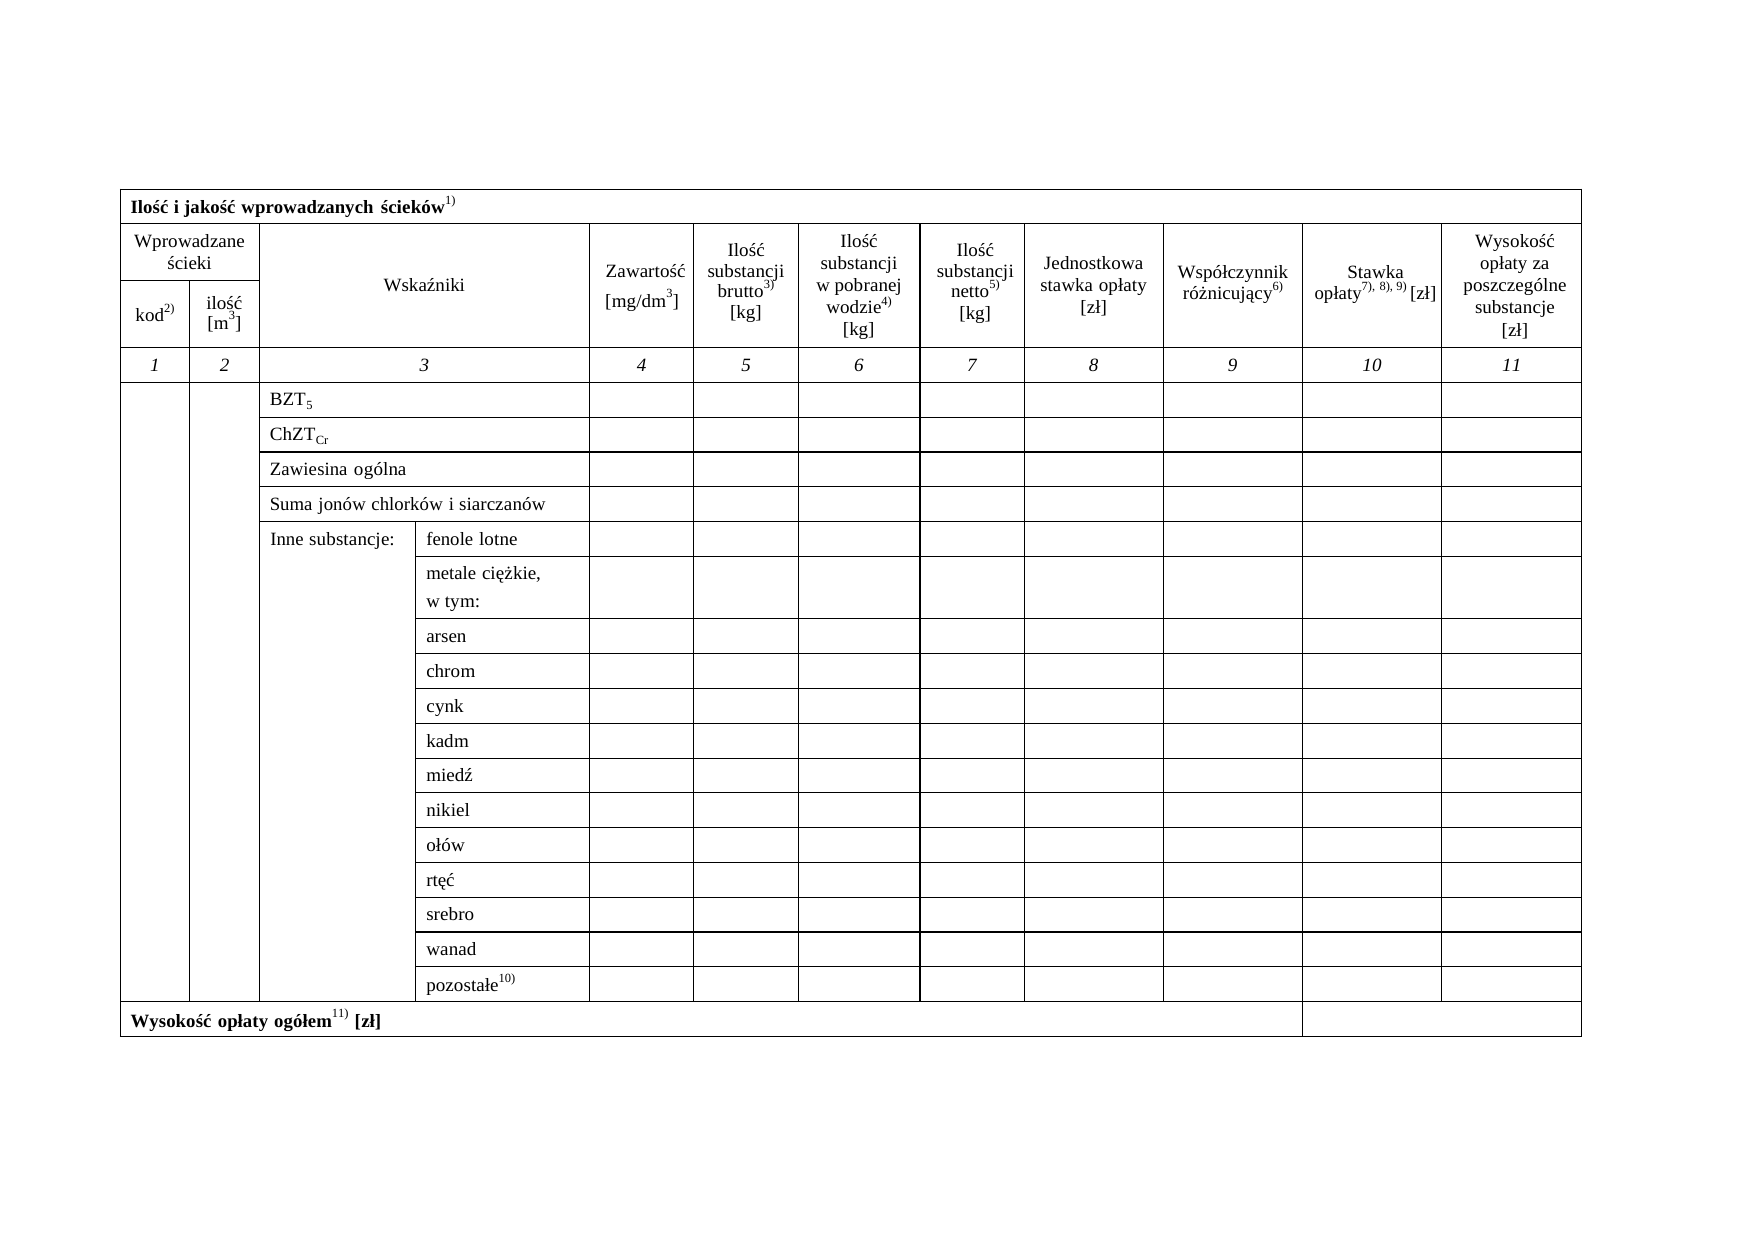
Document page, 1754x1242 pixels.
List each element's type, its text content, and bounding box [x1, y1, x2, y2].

table_cell [1442, 759, 1581, 792]
table_cell [921, 689, 1024, 723]
table_cell 9 [1164, 348, 1302, 382]
table_cell fenole lotne [416, 522, 589, 556]
table_cell [1164, 654, 1302, 688]
table_cell [1025, 619, 1163, 653]
table_cell [799, 383, 919, 417]
table_cell [1303, 453, 1441, 486]
table_cell [1442, 619, 1581, 653]
table_cell Współczynnik różnicujący6) [1164, 224, 1302, 347]
table_cell [1303, 383, 1441, 417]
table_cell Wysokość opłaty za poszczególne substancje [zł] [1442, 224, 1581, 347]
table_cell Suma jonów chlorków i siarczanów [260, 487, 589, 521]
table_cell [921, 933, 1024, 966]
table_cell [694, 654, 798, 688]
table_cell cynk [416, 689, 589, 723]
table_cell [1442, 522, 1581, 556]
table_cell 4 [590, 348, 693, 382]
table_cell [1442, 689, 1581, 723]
table_cell [921, 418, 1024, 451]
table_cell [1303, 828, 1441, 862]
table_cell 8 [1025, 348, 1163, 382]
table_cell [799, 487, 919, 521]
table_cell [590, 863, 693, 897]
table_cell [1164, 863, 1302, 897]
table_cell [1442, 418, 1581, 451]
table_cell [1164, 724, 1302, 757]
table_cell [1025, 453, 1163, 486]
table_cell [921, 453, 1024, 486]
table_cell [921, 522, 1024, 556]
table_cell Inne substancje: [260, 522, 415, 1001]
table_cell [1025, 487, 1163, 521]
table_cell [694, 557, 798, 618]
table_cell [921, 557, 1024, 618]
table_cell [590, 557, 693, 618]
table_cell nikiel [416, 793, 589, 827]
table_cell [921, 383, 1024, 417]
table_cell [1025, 724, 1163, 757]
table_cell [590, 487, 693, 521]
table_cell [921, 898, 1024, 931]
table_cell [921, 793, 1024, 827]
table_cell miedź [416, 759, 589, 792]
table_cell ilość [m3] [190, 281, 259, 347]
table_cell 2 [190, 348, 259, 382]
table_cell 7 [921, 348, 1024, 382]
table_cell [1303, 933, 1441, 966]
table_cell [799, 828, 919, 862]
table_cell [921, 654, 1024, 688]
table_cell [694, 759, 798, 792]
table_cell 1 [121, 348, 189, 382]
table_cell [1025, 898, 1163, 931]
table_cell [694, 967, 798, 1001]
table_cell [921, 828, 1024, 862]
table_cell [799, 759, 919, 792]
table_cell Ilość substancji w pobranej 4) wodzie [kg] [799, 224, 919, 347]
table_cell ołów [416, 828, 589, 862]
table_cell [694, 793, 798, 827]
table_cell [799, 898, 919, 931]
table_cell [590, 383, 693, 417]
table_cell chrom [416, 654, 589, 688]
table_cell [590, 418, 693, 451]
table_cell [799, 863, 919, 897]
table_cell Zawiesina ogólna [260, 453, 589, 486]
table_cell [1442, 453, 1581, 486]
table_cell [590, 453, 693, 486]
table_cell [799, 418, 919, 451]
table_cell [1442, 898, 1581, 931]
table_cell [1025, 967, 1163, 1001]
table_cell [1442, 487, 1581, 521]
table_cell [1303, 898, 1441, 931]
table_cell [694, 619, 798, 653]
table_cell [590, 689, 693, 723]
table_cell [799, 689, 919, 723]
table_cell Stawka opłaty7), 8), 9) [zł] [1303, 224, 1441, 347]
table_cell Wprowadzane ścieki [121, 224, 259, 280]
table_cell arsen [416, 619, 589, 653]
table_cell [1025, 759, 1163, 792]
table_cell [121, 383, 189, 1001]
table_cell [590, 967, 693, 1001]
table_cell [799, 557, 919, 618]
table_cell [590, 759, 693, 792]
table_cell 10 [1303, 348, 1441, 382]
table_cell [1025, 557, 1163, 618]
table_cell [1164, 383, 1302, 417]
table_cell [1442, 557, 1581, 618]
table_cell [1164, 619, 1302, 653]
table_cell [1303, 759, 1441, 792]
table_cell [1442, 383, 1581, 417]
table_cell [1164, 793, 1302, 827]
table_cell [1025, 933, 1163, 966]
table_cell [1303, 619, 1441, 653]
table_cell kod2) [121, 281, 189, 347]
table_cell [1442, 654, 1581, 688]
table_cell [1025, 418, 1163, 451]
table_cell [799, 793, 919, 827]
table_cell [590, 898, 693, 931]
table_cell metale ciężkie, w tym: [416, 557, 589, 618]
table_cell [694, 487, 798, 521]
table_cell 6 [799, 348, 919, 382]
table_cell ChZTCr [260, 418, 589, 451]
table_cell [694, 453, 798, 486]
table_cell [921, 619, 1024, 653]
table_cell [1442, 793, 1581, 827]
table_cell [921, 724, 1024, 757]
table_cell [1164, 898, 1302, 931]
table_cell [1025, 522, 1163, 556]
table_cell BZT5 [260, 383, 589, 417]
table_cell [1303, 863, 1441, 897]
table_cell [1025, 654, 1163, 688]
table_cell [590, 522, 693, 556]
table_cell [694, 418, 798, 451]
table_cell [1442, 724, 1581, 757]
table_cell [590, 793, 693, 827]
table_cell srebro [416, 898, 589, 931]
table_cell rtęć [416, 863, 589, 897]
table_cell [1025, 383, 1163, 417]
table_cell [799, 967, 919, 1001]
table_cell [1303, 654, 1441, 688]
table_header Ilość i jakość wprowadzanych ścieków1) [121, 190, 1581, 223]
table_cell Zawartość [mg/dm3] [590, 224, 693, 347]
table_cell [1442, 967, 1581, 1001]
table_cell [1442, 828, 1581, 862]
table_cell [190, 383, 259, 1001]
table_cell [1442, 863, 1581, 897]
table_cell [1303, 487, 1441, 521]
table_cell [590, 654, 693, 688]
table_cell [1303, 522, 1441, 556]
table_cell [799, 522, 919, 556]
table_cell [799, 453, 919, 486]
table_cell [799, 619, 919, 653]
table_cell [921, 487, 1024, 521]
table_cell [1164, 453, 1302, 486]
table_cell Ilość substancji netto5) [kg] [921, 224, 1024, 347]
table_cell [799, 654, 919, 688]
table_cell [1164, 689, 1302, 723]
table_cell [694, 383, 798, 417]
table_cell Wysokość opłaty ogółem11) [zł] [121, 1002, 1302, 1036]
table_cell [1303, 418, 1441, 451]
table_cell [1025, 793, 1163, 827]
table_cell [1025, 689, 1163, 723]
table_cell [1303, 724, 1441, 757]
table_cell [590, 724, 693, 757]
table_cell [921, 759, 1024, 792]
table_cell [590, 828, 693, 862]
table_cell [1164, 418, 1302, 451]
table_cell [1303, 793, 1441, 827]
table_cell [1164, 522, 1302, 556]
table_cell Ilość substancji brutto3) [kg] [694, 224, 798, 347]
table_cell [1164, 967, 1302, 1001]
table_cell 5 [694, 348, 798, 382]
table_cell [1025, 863, 1163, 897]
table_cell [1303, 689, 1441, 723]
table_cell [694, 724, 798, 757]
table_cell [1303, 1002, 1581, 1036]
table_cell pozostałe10) [416, 967, 589, 1001]
table_cell [921, 863, 1024, 897]
table_cell wanad [416, 933, 589, 966]
table_cell [1164, 759, 1302, 792]
table_cell kadm [416, 724, 589, 757]
table_cell [694, 828, 798, 862]
table_cell [1025, 828, 1163, 862]
table_cell [694, 933, 798, 966]
table_cell [921, 967, 1024, 1001]
table_cell [1442, 933, 1581, 966]
table_cell [1303, 557, 1441, 618]
table_cell [590, 619, 693, 653]
table_cell [694, 689, 798, 723]
table_cell Wskaźniki [260, 224, 589, 347]
table_cell [1164, 487, 1302, 521]
table_cell [1164, 557, 1302, 618]
table_cell Jednostkowa stawka opłaty [zł] [1025, 224, 1163, 347]
table_cell 11 [1442, 348, 1581, 382]
table_cell 3 [260, 348, 589, 382]
table_cell [1303, 967, 1441, 1001]
table_cell [694, 522, 798, 556]
table_cell [694, 898, 798, 931]
table_cell [590, 933, 693, 966]
table_cell [1164, 828, 1302, 862]
table_cell [1164, 933, 1302, 966]
table_cell [799, 724, 919, 757]
table_cell [694, 863, 798, 897]
table_cell [799, 933, 919, 966]
